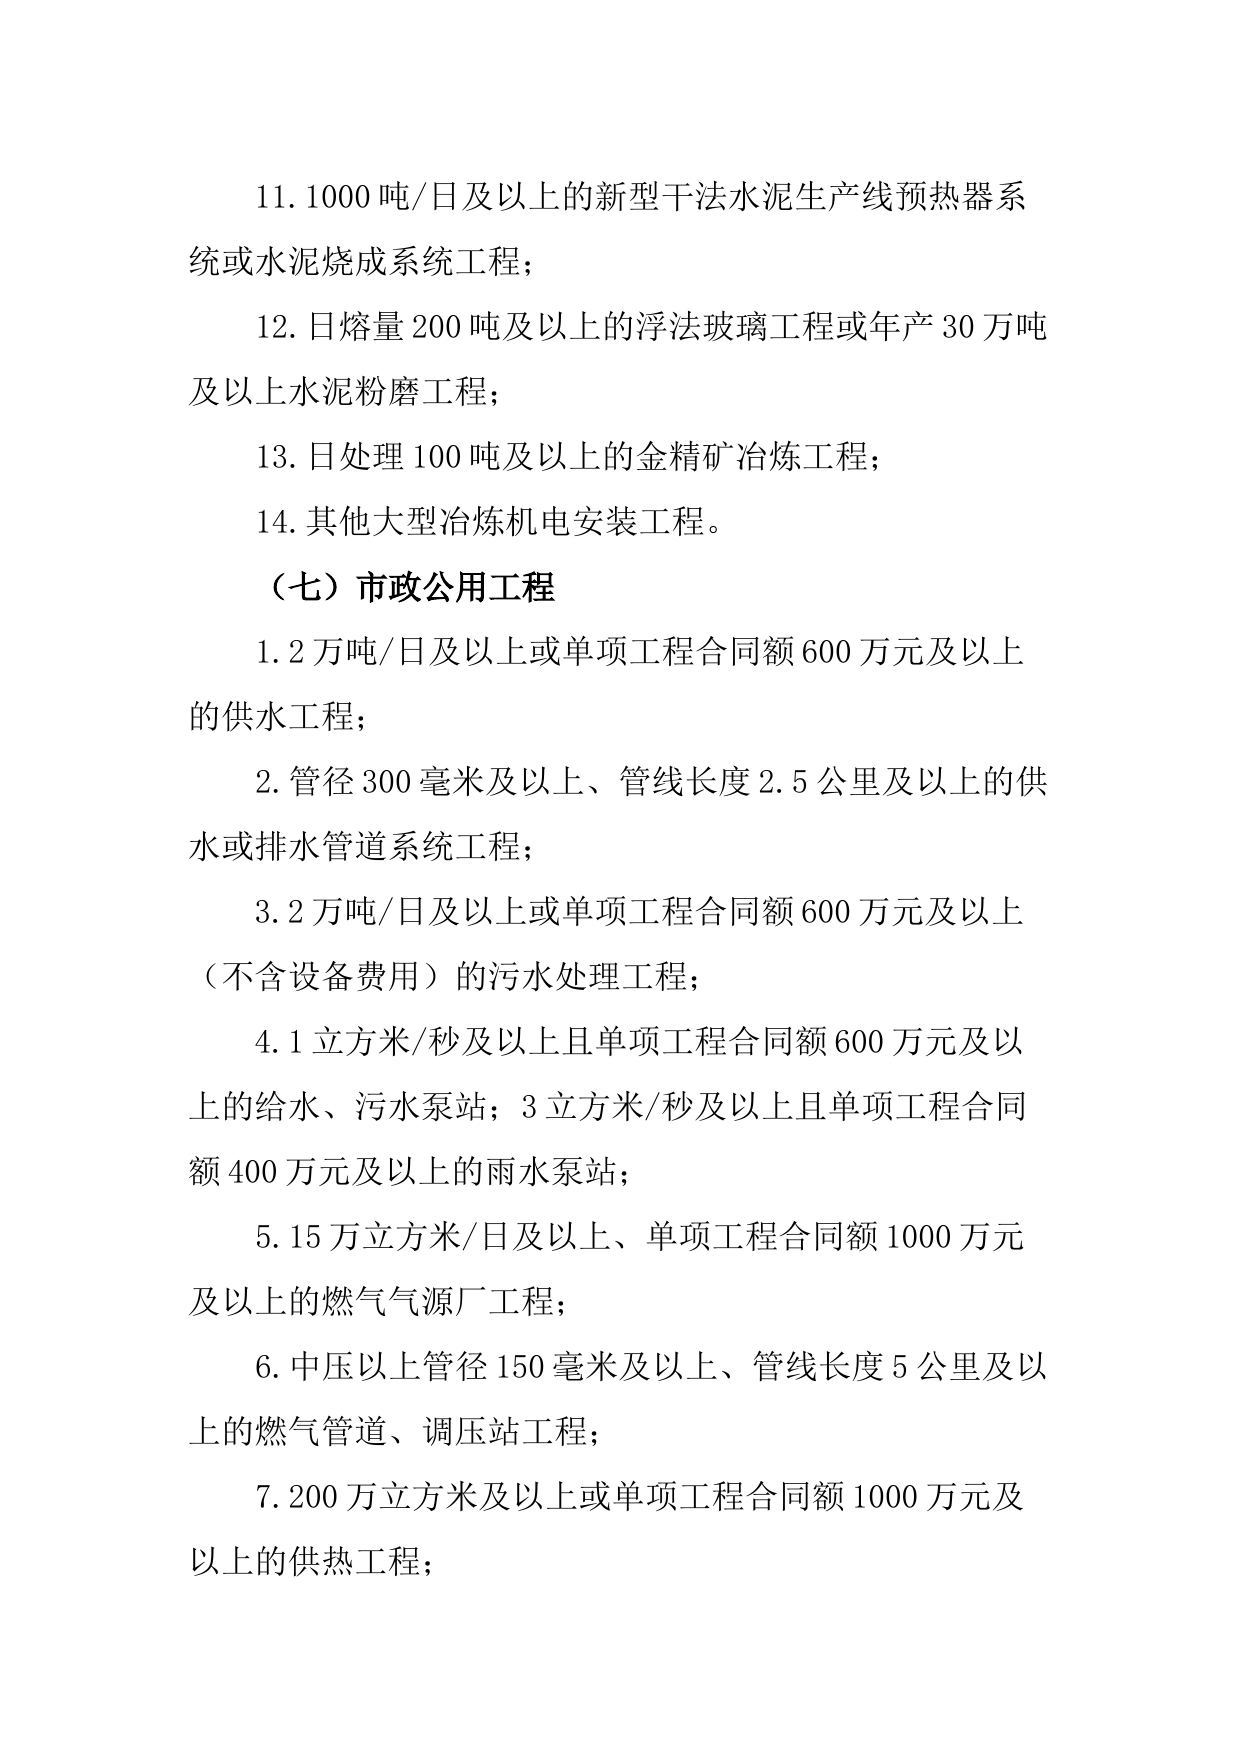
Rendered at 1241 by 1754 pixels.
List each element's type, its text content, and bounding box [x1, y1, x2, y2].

text 4.1立方米/秒及以上且单项工程合同额600万元及以上的给水、污水泵站；3立方米/秒及以上且单项工程合同额400万元及以上的雨水泵站； [187, 1007, 1053, 1202]
text 2.管径300毫米及以上、管线长度2.5公里及以上的供水或排水管道系统工程； [187, 747, 1053, 877]
text 14.其他大型冶炼机电安装工程。 [187, 487, 1053, 552]
text 13.日处理100吨及以上的金精矿冶炼工程； [187, 422, 1053, 487]
text 1.2万吨/日及以上或单项工程合同额600万元及以上的供水工程； [187, 617, 1053, 747]
text 11.1000吨/日及以上的新型干法水泥生产线预热器系统或水泥烧成系统工程； [187, 162, 1053, 292]
text 3.2万吨/日及以上或单项工程合同额600万元及以上（不含设备费用）的污水处理工程； [187, 877, 1053, 1007]
text （七）市政公用工程 [187, 552, 1053, 617]
text 7.200万立方米及以上或单项工程合同额1000万元及以上的供热工程； [187, 1462, 1053, 1592]
text 5.15万立方米/日及以上、单项工程合同额1000万元及以上的燃气气源厂工程； [187, 1202, 1053, 1332]
text 6.中压以上管径150毫米及以上、管线长度5公里及以上的燃气管道、调压站工程； [187, 1332, 1053, 1462]
text 12.日熔量200吨及以上的浮法玻璃工程或年产30万吨及以上水泥粉磨工程； [187, 292, 1053, 422]
